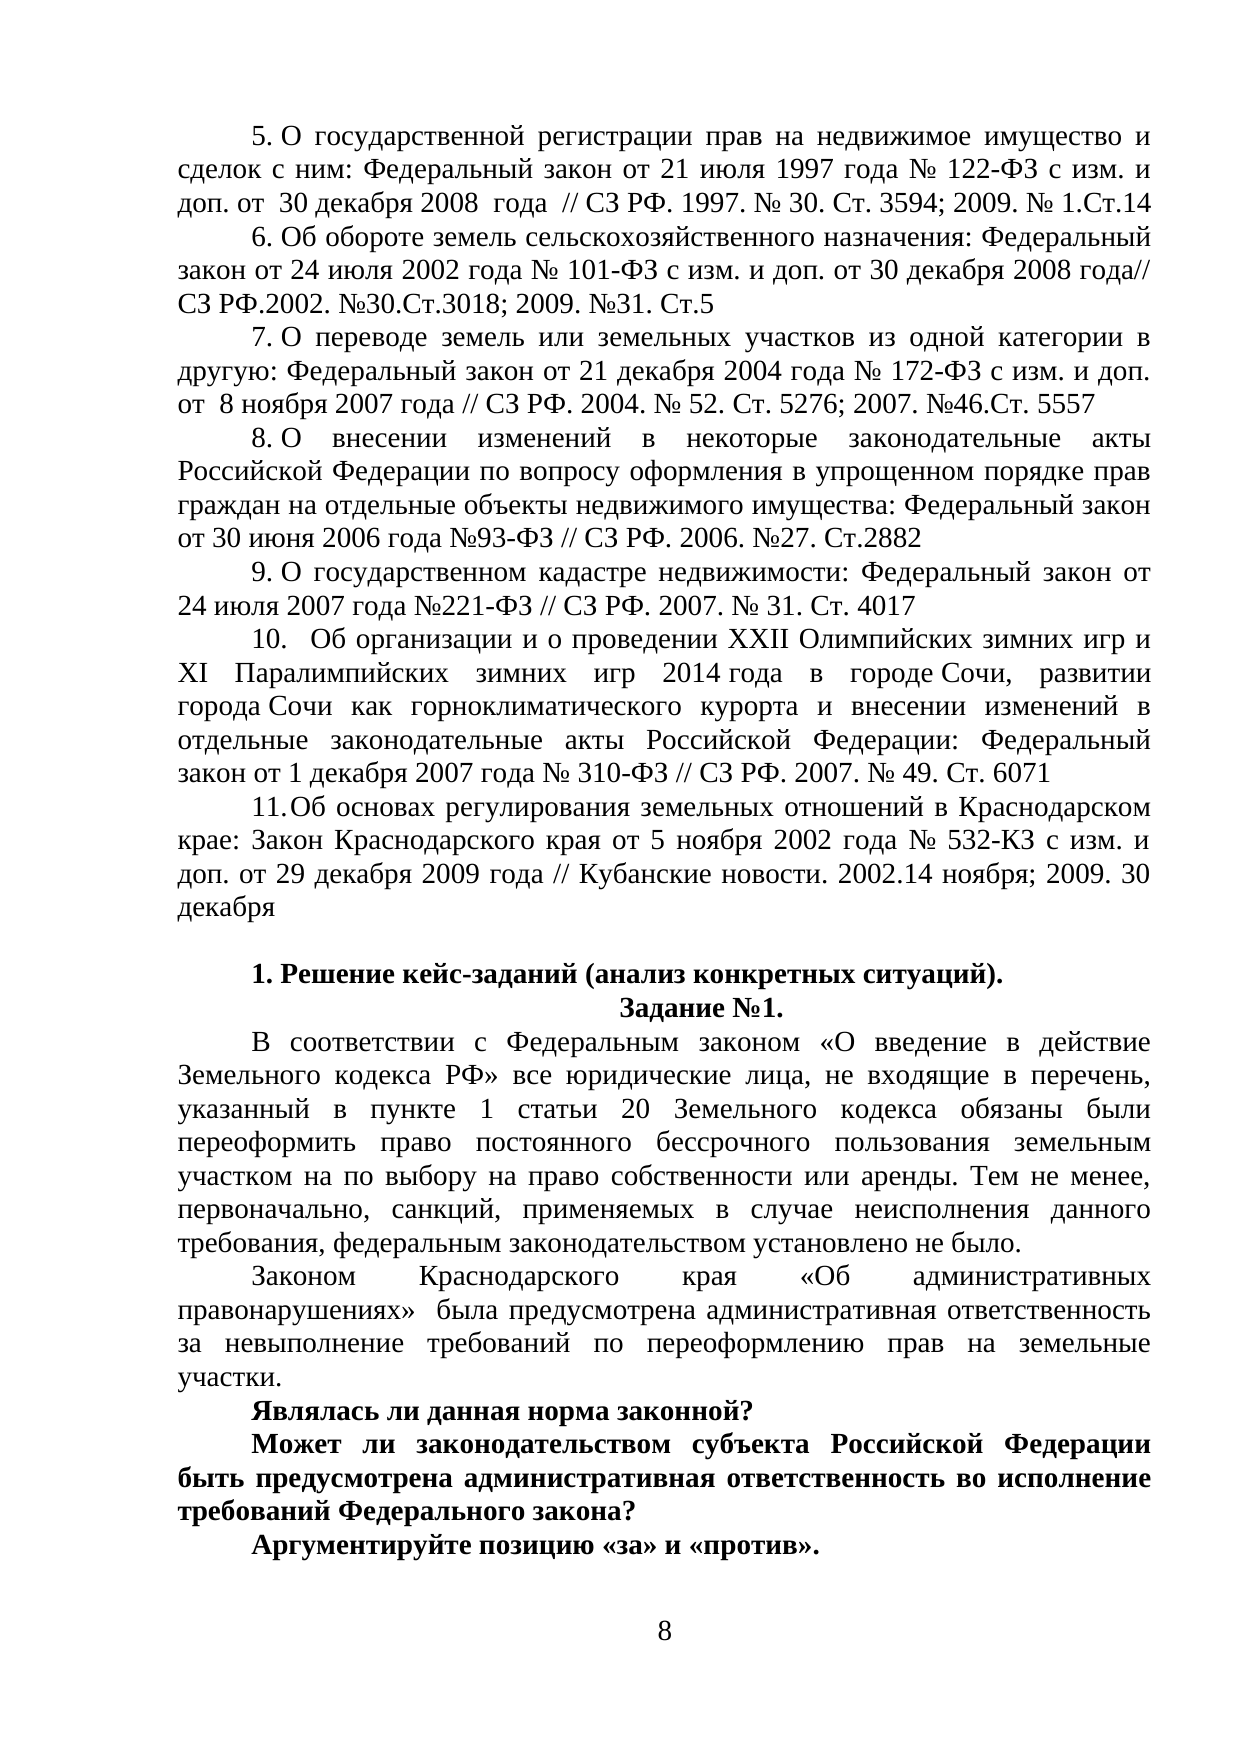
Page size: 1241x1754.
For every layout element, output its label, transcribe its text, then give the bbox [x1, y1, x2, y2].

text В соответствии с Федеральным законом «О введение в действие Земельного кодекса РФ» все юридические лица, не входящие в перечень, указанный в пункте 1 статьи 20 Земельного кодекса обязаны были переоформить право постоянного бессрочного пользования земельным участком на по выбору на право собственности или аренды. Тем не менее, первоначально, санкций, применяемых в случае неисполнения данного требования, федеральным законодательством установлено не было. [177, 1024, 1152, 1258]
list Об основах регулирования земельных отношений в Краснодарском крае: Закон Краснодарского края от 5 ноября 2002 года № 532-КЗ с изм. и доп. от 29 декабря 2009 года // Кубанские новости. 2002.14 ноября; 2009. 30 декабря [177, 789, 1152, 923]
list О переводе земель или земельных участков из одной категории в другую: Федеральный закон от 21 декабря 2004 года № 172-ФЗ с изм. и доп. от 8 ноября 2007 года // СЗ РФ. 2004. № 52. Ст. 5276; 2007. №46.Ст. 5557 [177, 319, 1152, 420]
list О государственном кадастре недвижимости: Федеральный закон от 24 июля 2007 года №221-ФЗ // СЗ РФ. 2007. № 31. Ст. 4017 [177, 554, 1152, 621]
list Об обороте земель сельскохозяйственного назначения: Федеральный закон от 24 июля 2002 года № 101-ФЗ с изм. и доп. от 30 декабря 2008 года// СЗ РФ.2002. №30.Ст.3018; 2009. №31. Ст.5 [177, 219, 1152, 319]
text Задание №1. [177, 990, 1152, 1024]
list О государственной регистрации прав на недвижимое имущество и сделок с ним: Федеральный закон от 21 июля 1997 года № 122-ФЗ с изм. и доп. от 30 декабря 2008 года // СЗ РФ. 1997. № 30. Ст. 3594; 2009. № 1.Ст.14 [177, 118, 1152, 219]
text Может ли законодательством субъекта Российской Федерации быть предусмотрена административная ответственность во исполнение требований Федерального закона? [177, 1426, 1152, 1527]
text 1. Решение кейс-заданий (анализ конкретных ситуаций). [177, 957, 1152, 990]
text Являлась ли данная норма законной? [177, 1393, 1152, 1426]
text Аргументируйте позицию «за» и «против». [177, 1527, 1152, 1560]
list О внесении изменений в некоторые законодательные акты Российской Федерации по вопросу оформления в упрощенном порядке прав граждан на отдельные объекты недвижимого имущества: Федеральный закон от 30 июня 2006 года №93-ФЗ // СЗ РФ. 2006. №27. Ст.2882 [177, 420, 1152, 554]
list Об организации и о проведении ХХII Олимпийских зимних игр и XI Паралимпийских зимних игр 2014 года в городе Сочи, развитии города Сочи как горноклиматического курорта и внесении изменений в отдельные законодательные акты Российской Федерации: Федеральный закон от 1 декабря 2007 года № 310-ФЗ // СЗ РФ. 2007. № 49. Ст. 6071 [177, 621, 1152, 789]
text Законом Краснодарского края «Об административных правонарушениях» была предусмотрена административная ответственность за невыполнение требований по переоформлению прав на земельные участки. [177, 1258, 1152, 1393]
